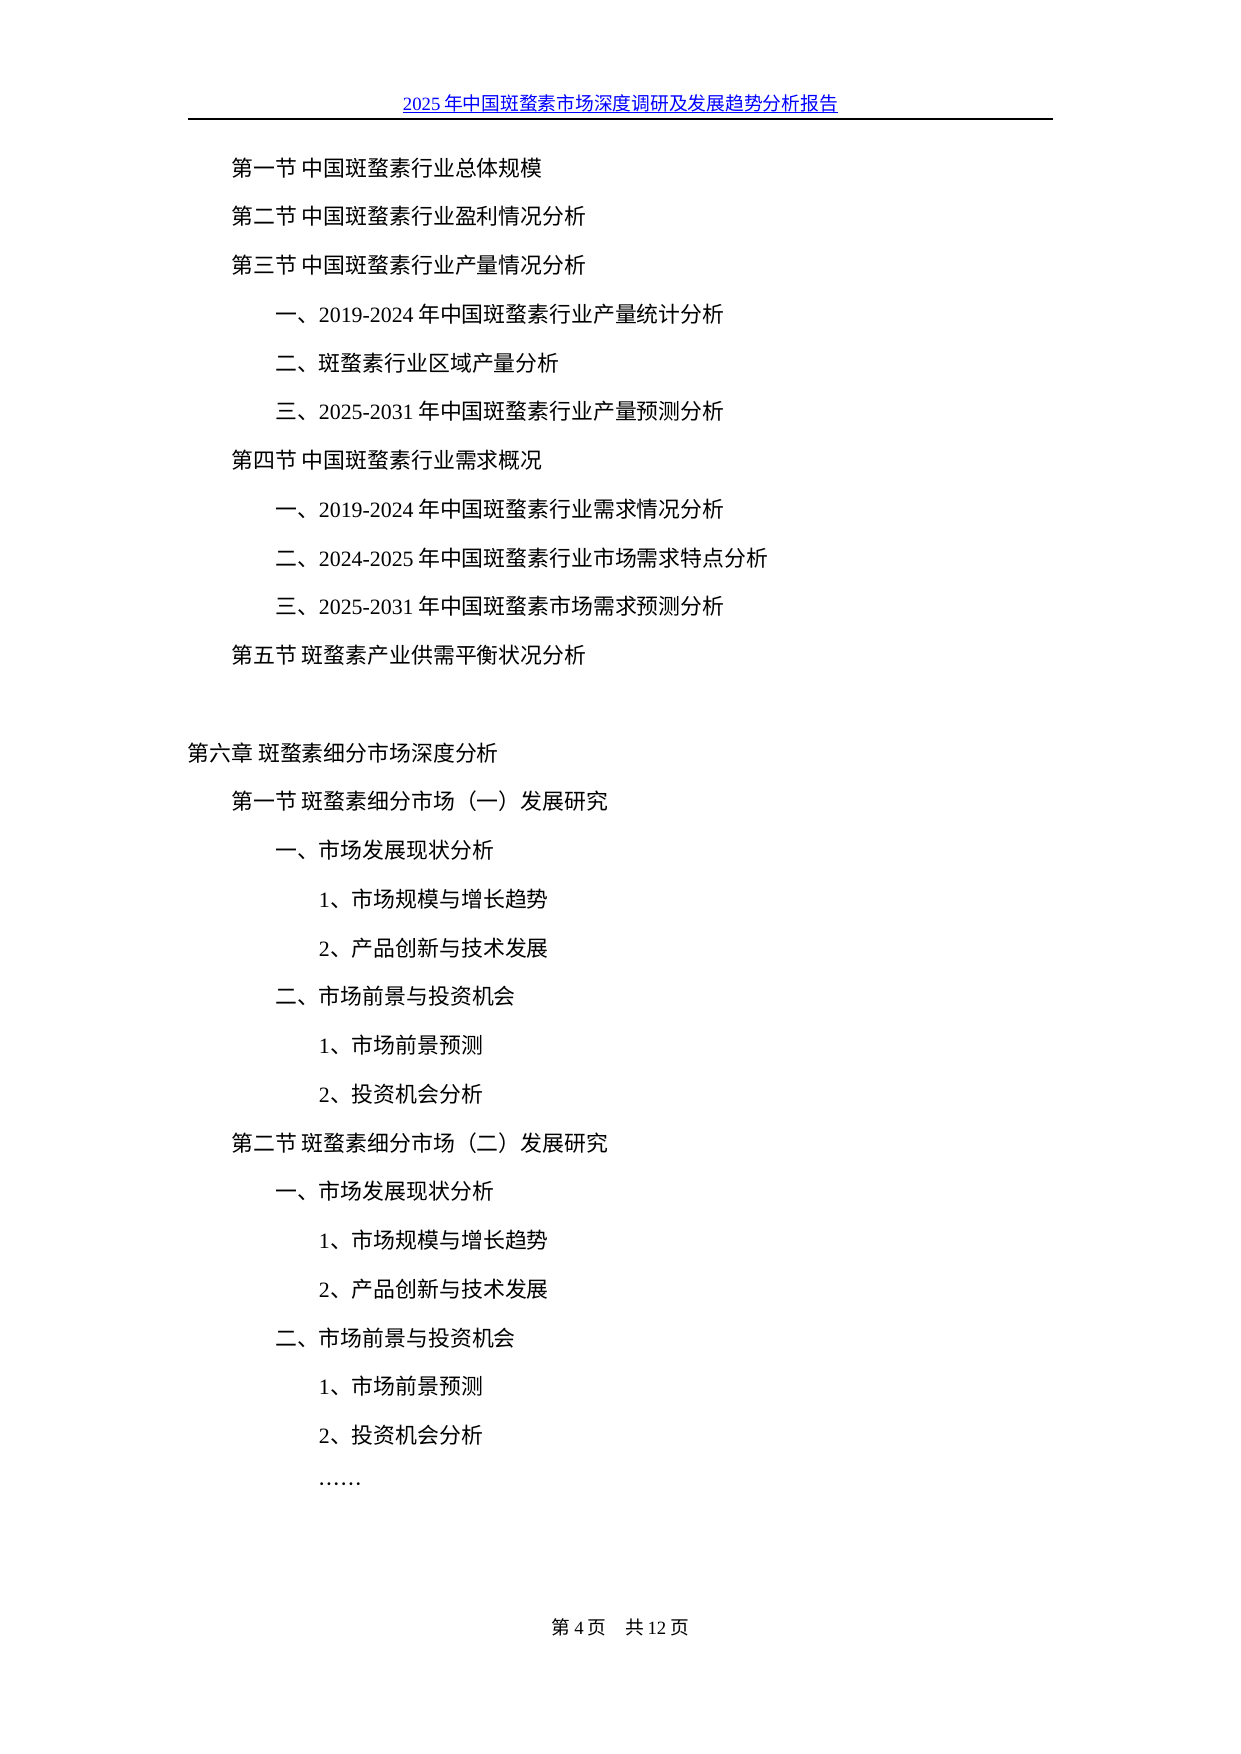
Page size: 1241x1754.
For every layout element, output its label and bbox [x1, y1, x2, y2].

text [187, 150, 1053, 1499]
